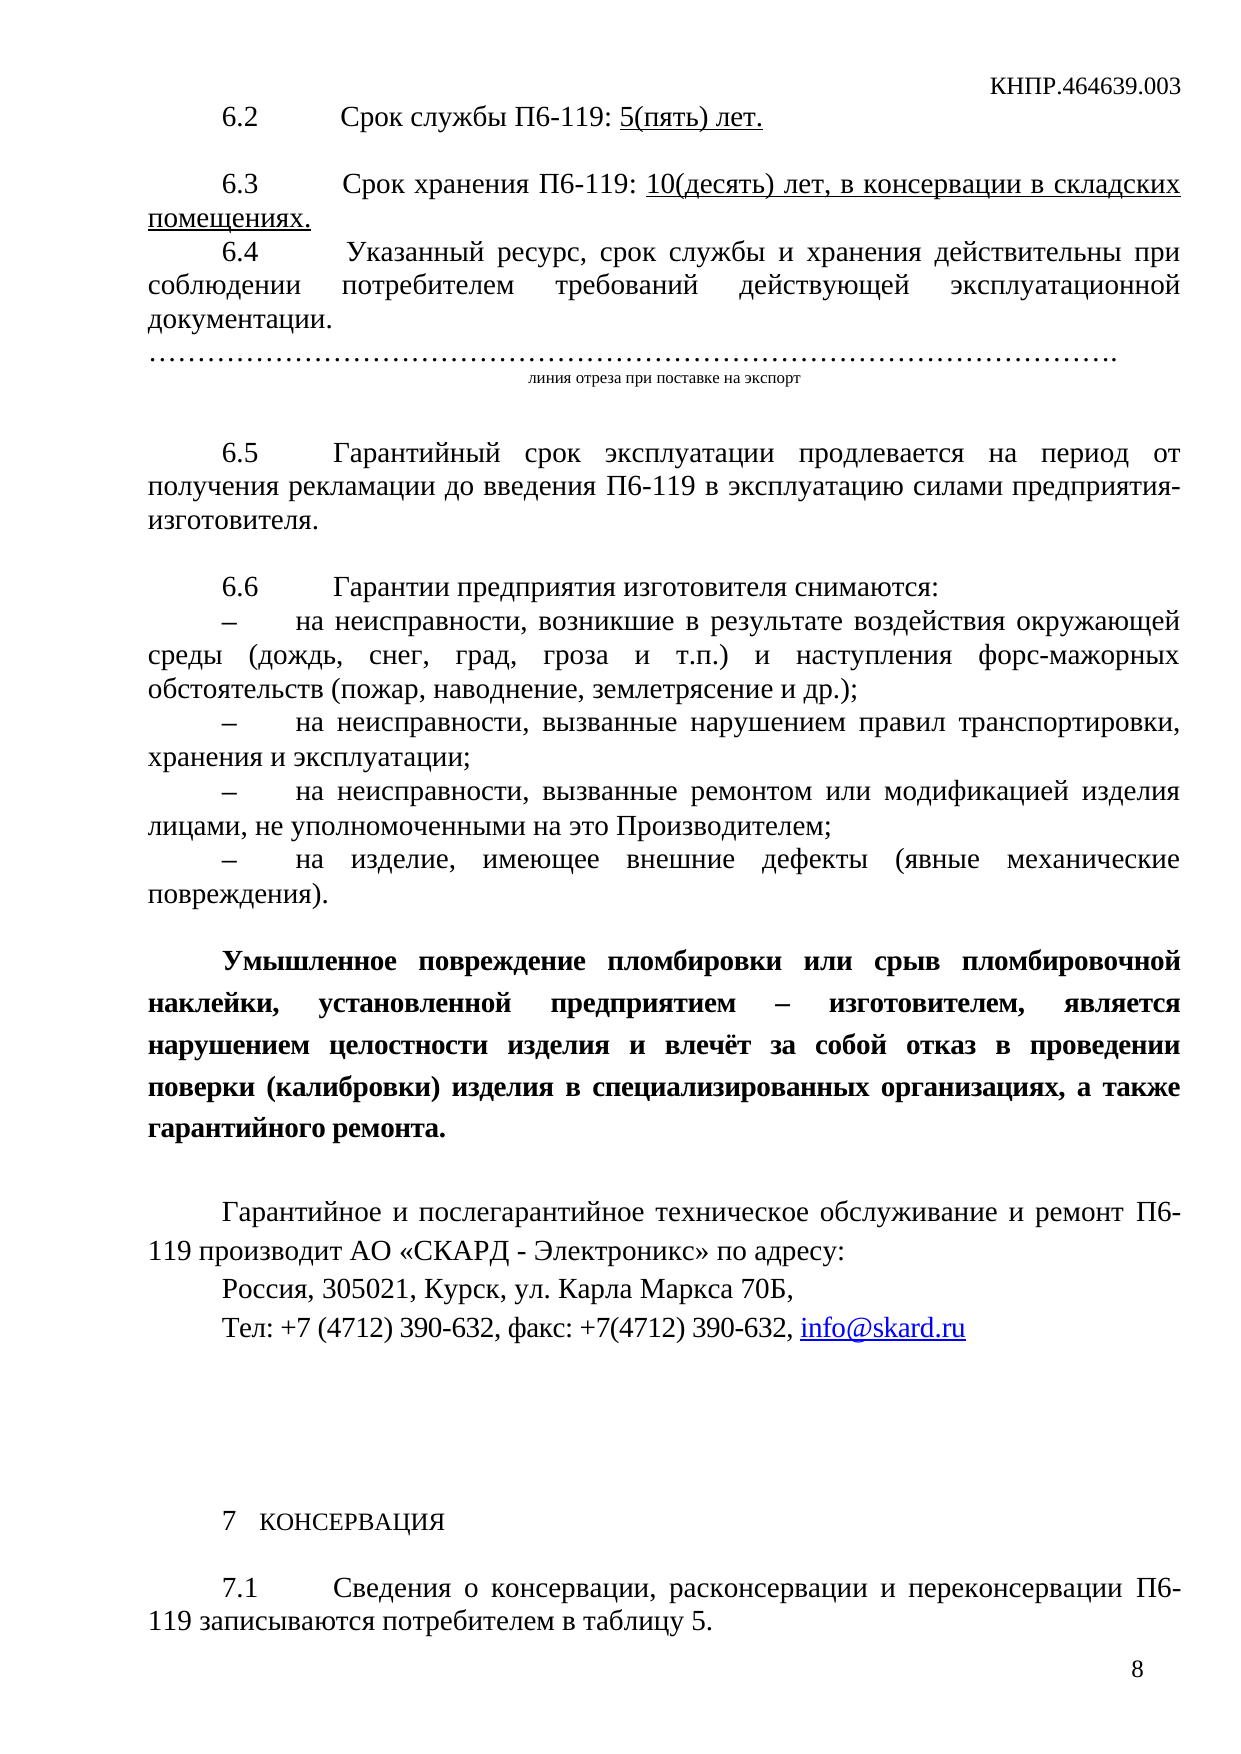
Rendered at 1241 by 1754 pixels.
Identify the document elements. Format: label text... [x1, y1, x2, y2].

list Сведения о консервации, расконсервации и переконсервации П6-119 записываются потребителем в таблицу 5. [148, 1570, 1181, 1637]
list на изделие, имеющее внешние дефекты (явные механические повреждения). [148, 841, 1181, 909]
text Россия, 305021, Курск, ул. Карла Маркса 70Б, [148, 1271, 1181, 1305]
text Тел: +7 (4712) 390-632, факс: +7(4712) 390-632, info@skard.ru [148, 1310, 1181, 1343]
list на неисправности, вызванные ремонтом или модификацией изделия лицами, не уполномоченными на это Производителем; [148, 773, 1181, 841]
subtitle КОНСЕРВАЦИЯ [148, 1503, 1181, 1536]
list Гарантии предприятия изготовителя снимаются: [148, 569, 1181, 603]
list Указанный ресурс, срок службы и хранения действительны при соблюдении потребителем требований действующей эксплуатационной документации. [148, 234, 1181, 334]
list на неисправности, вызванные нарушением правил транспортировки, хранения и эксплуатации; [148, 704, 1181, 773]
list на неисправности, возникшие в результате воздействия окружающей среды (дождь, снег, град, гроза и т.п.) и наступления форс-мажорных обстоятельств (пожар, наводнение, землетрясение и др.); [148, 603, 1181, 704]
text Гарантийное и послегарантийное техническое обслуживание и ремонт П6-119 производит АО «СКАРД - Электроникс» по адресу: [148, 1194, 1181, 1266]
list Срок службы П6-119: 5(пять) лет. [148, 99, 1181, 133]
list Гарантийный срок эксплуатации продлевается на период от получения рекламации до введения П6-119 в эксплуатацию силами предприятия-изготовителя. [148, 435, 1181, 536]
list Срок хранения П6-119: 10(десять) лет, в консервации в складских помещениях. [148, 167, 1181, 234]
text ………………………………………………………………………………………. [148, 334, 1181, 368]
text линия отреза при поставке на экспорт [148, 368, 1181, 401]
text Умышленное повреждение пломбировки или срыв пломбировочной наклейки, установленной предприятием – изготовителем, является нарушением целостности изделия и влечёт за собой отказ в проведении поверки (калибровки) изделия в специализированных организациях, а также гарантийного ремонта. [148, 943, 1181, 1144]
